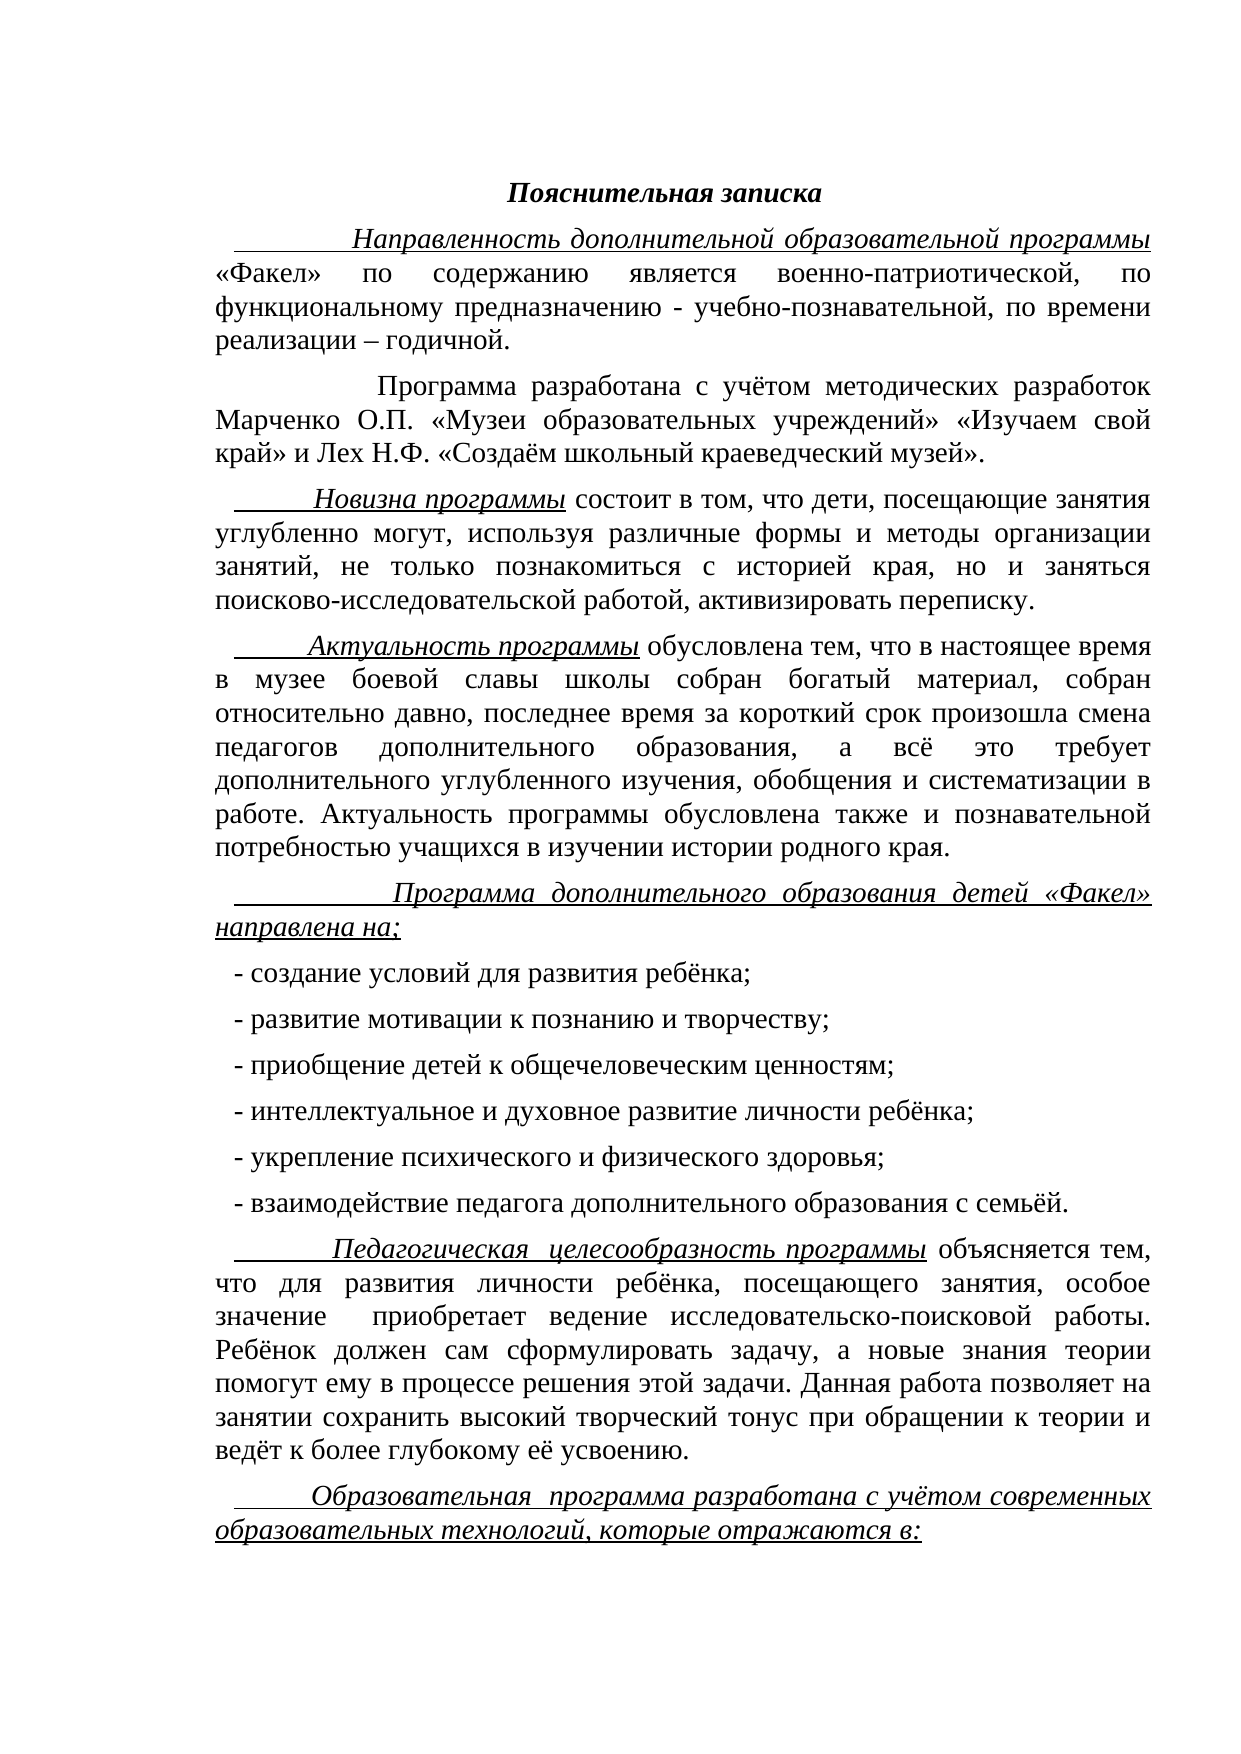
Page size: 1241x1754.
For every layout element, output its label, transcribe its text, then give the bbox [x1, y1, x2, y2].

subtitle Пояснительная записка [177, 176, 1152, 209]
text Актуальность программы обусловлена тем, что в настоящее время в музее боевой славы школы собран богатый материал, собран относительно давно, последнее время за короткий срок произошла смена педагогов дополнительного образования, а всё это требует дополнительного углубленного изучения, обобщения и систематизации в работе. Актуальность программы обусловлена также и познавательной потребностью учащихся в изучении истории родного края. [215, 628, 1152, 863]
text - создание условий для развития ребёнка; [215, 955, 1152, 988]
text Программа разработана с учётом методических разработок Марченко О.П. «Музеи образовательных учреждений» «Изучаем свой край» и Лех Н.Ф. «Создаём школьный краеведческий музей». [215, 368, 1152, 469]
text Новизна программы состоит в том, что дети, посещающие занятия углубленно могут, используя различные формы и методы организации занятий, не только познакомиться с историей края, но и заняться поисково-исследовательской работой, активизировать переписку. [215, 481, 1152, 616]
text Программа дополнительного образования детей «Факел» направлена на; [215, 875, 1152, 942]
text - развитие мотивации к познанию и творчеству; [215, 1001, 1152, 1034]
text - интеллектуальное и духовное развитие личности ребёнка; [215, 1093, 1152, 1127]
text - взаимодействие педагога дополнительного образования с семьёй. [215, 1185, 1152, 1219]
text Образовательная программа разработана с учётом современных образовательных технологий, которые отражаются в: [215, 1478, 1152, 1546]
text Педагогическая целесообразность программы объясняется тем, что для развития личности ребёнка, посещающего занятия, особое значение приобретает ведение исследовательско-поисковой работы. Ребёнок должен сам сформулировать задачу, а новые знания теории помогут ему в процессе решения этой задачи. Данная работа позволяет на занятии сохранить высокий творческий тонус при обращении к теории и ведёт к более глубокому её усвоению. [215, 1231, 1152, 1466]
text - приобщение детей к общечеловеческим ценностям; [215, 1047, 1152, 1081]
text Направленность дополнительной образовательной программы «Факел» по содержанию является военно-патриотической, по функциональному предназначению - учебно-познавательной, по времени реализации – годичной. [215, 222, 1152, 356]
text - укрепление психического и физического здоровья; [215, 1139, 1152, 1173]
